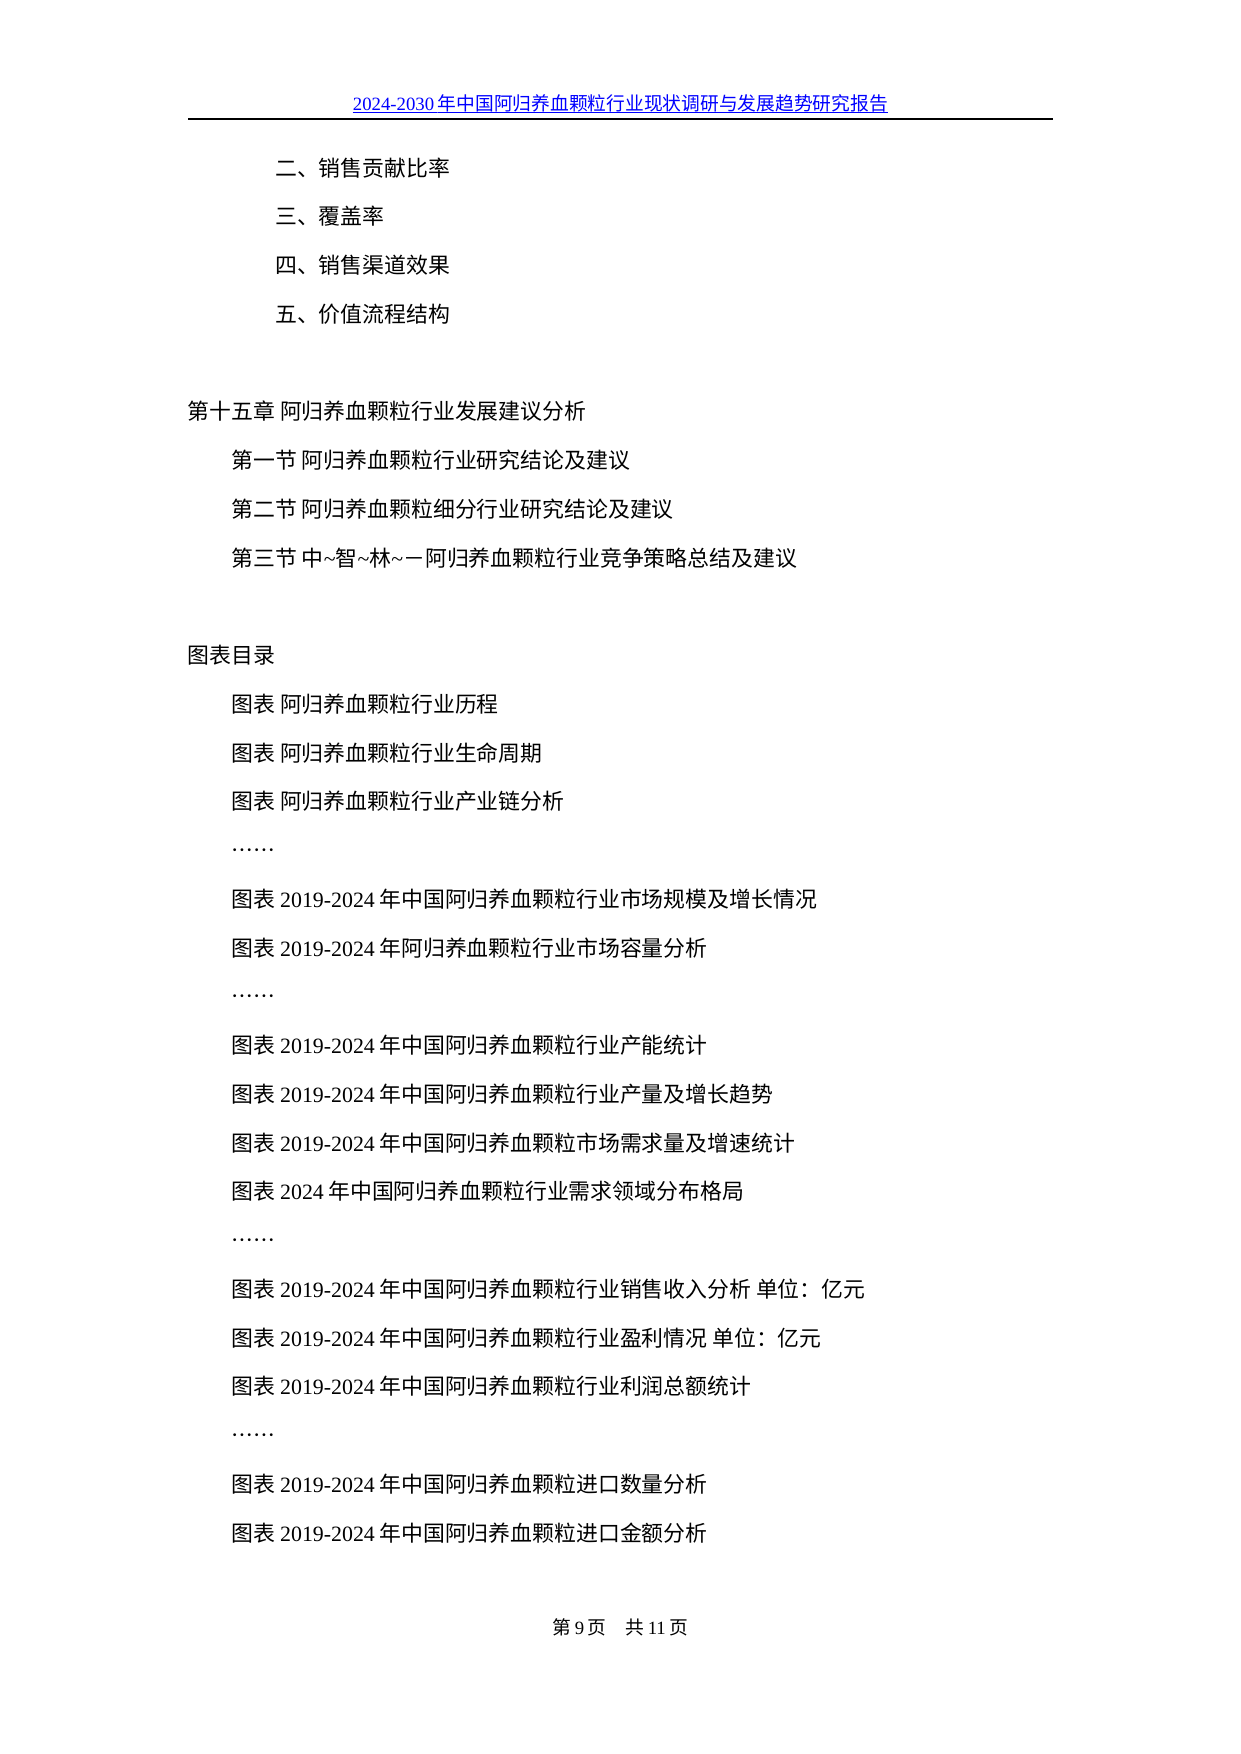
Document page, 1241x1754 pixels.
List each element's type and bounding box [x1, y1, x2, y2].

text [187, 150, 1053, 1548]
